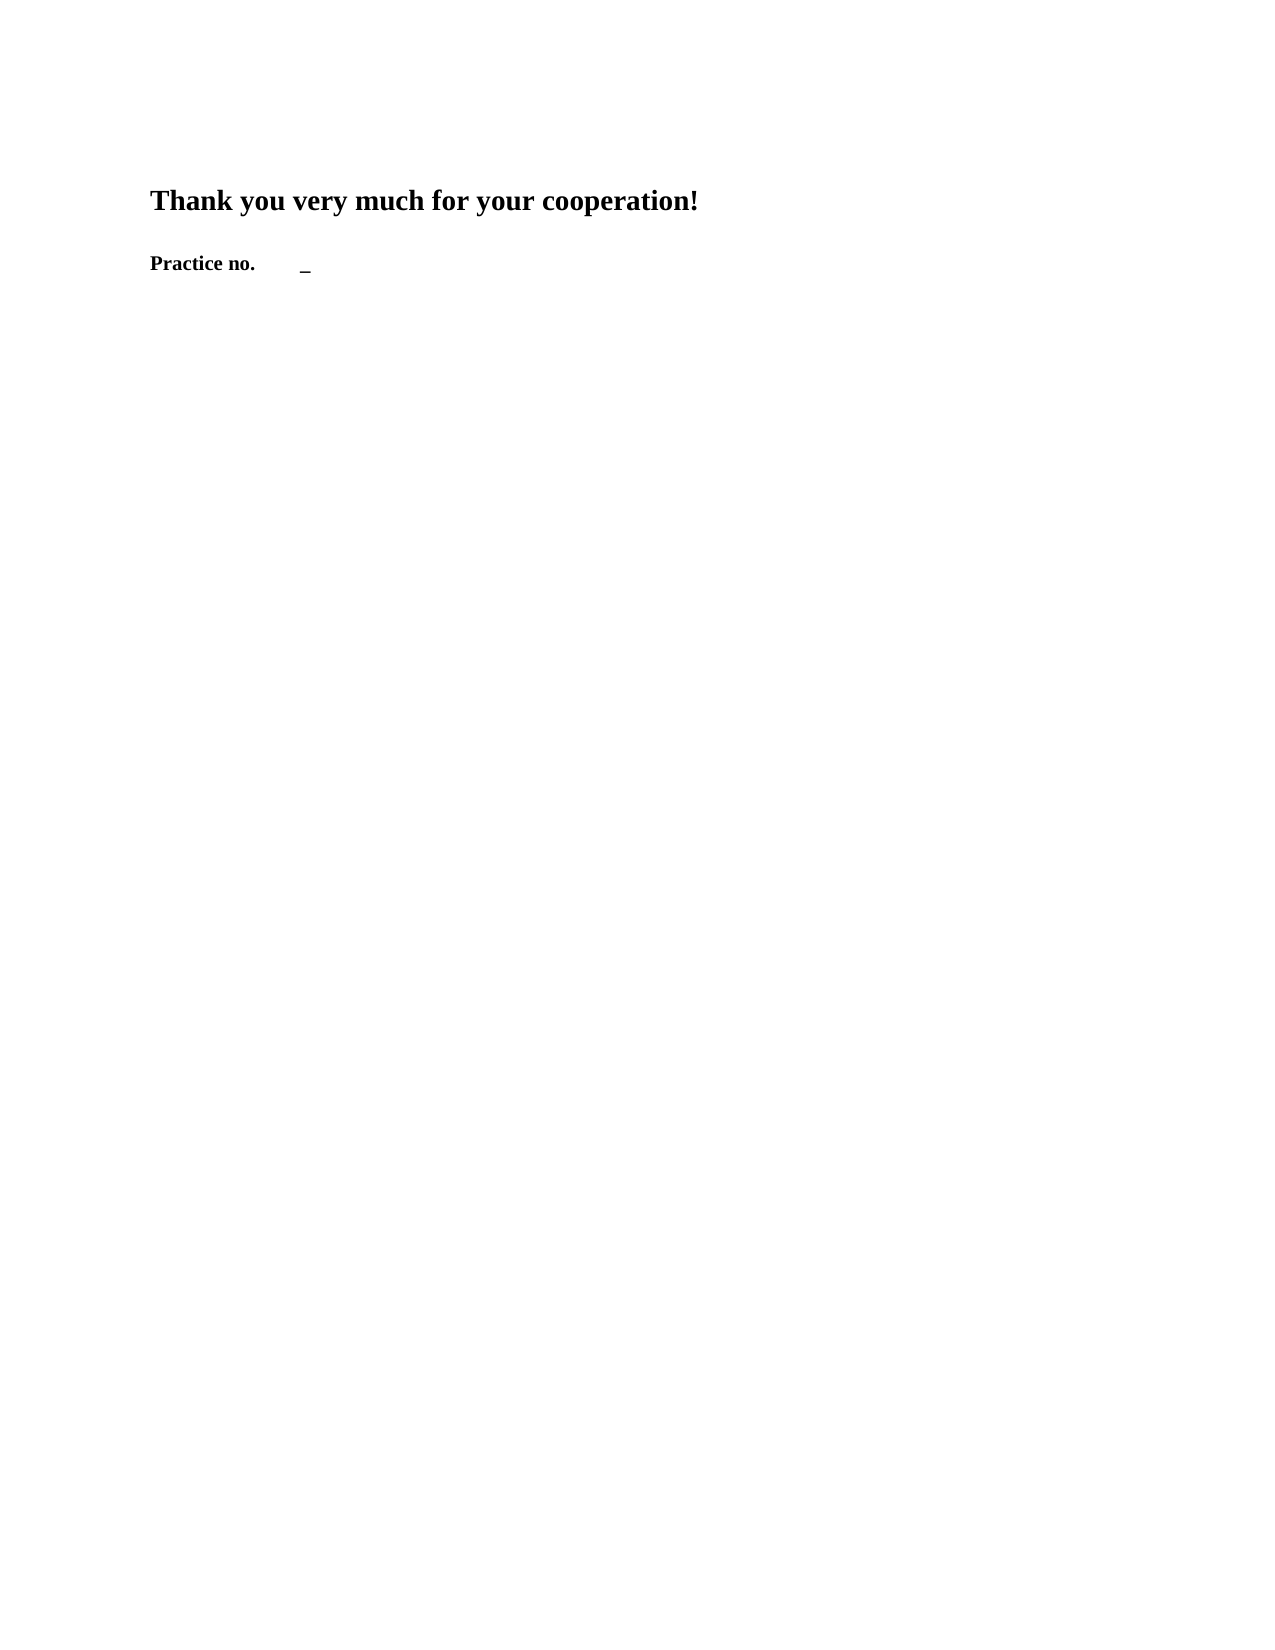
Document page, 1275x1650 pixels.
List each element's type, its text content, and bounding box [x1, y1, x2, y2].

text Thank you very much for your cooperation! [150, 183, 1155, 217]
text Practice no. _ [150, 251, 1155, 275]
